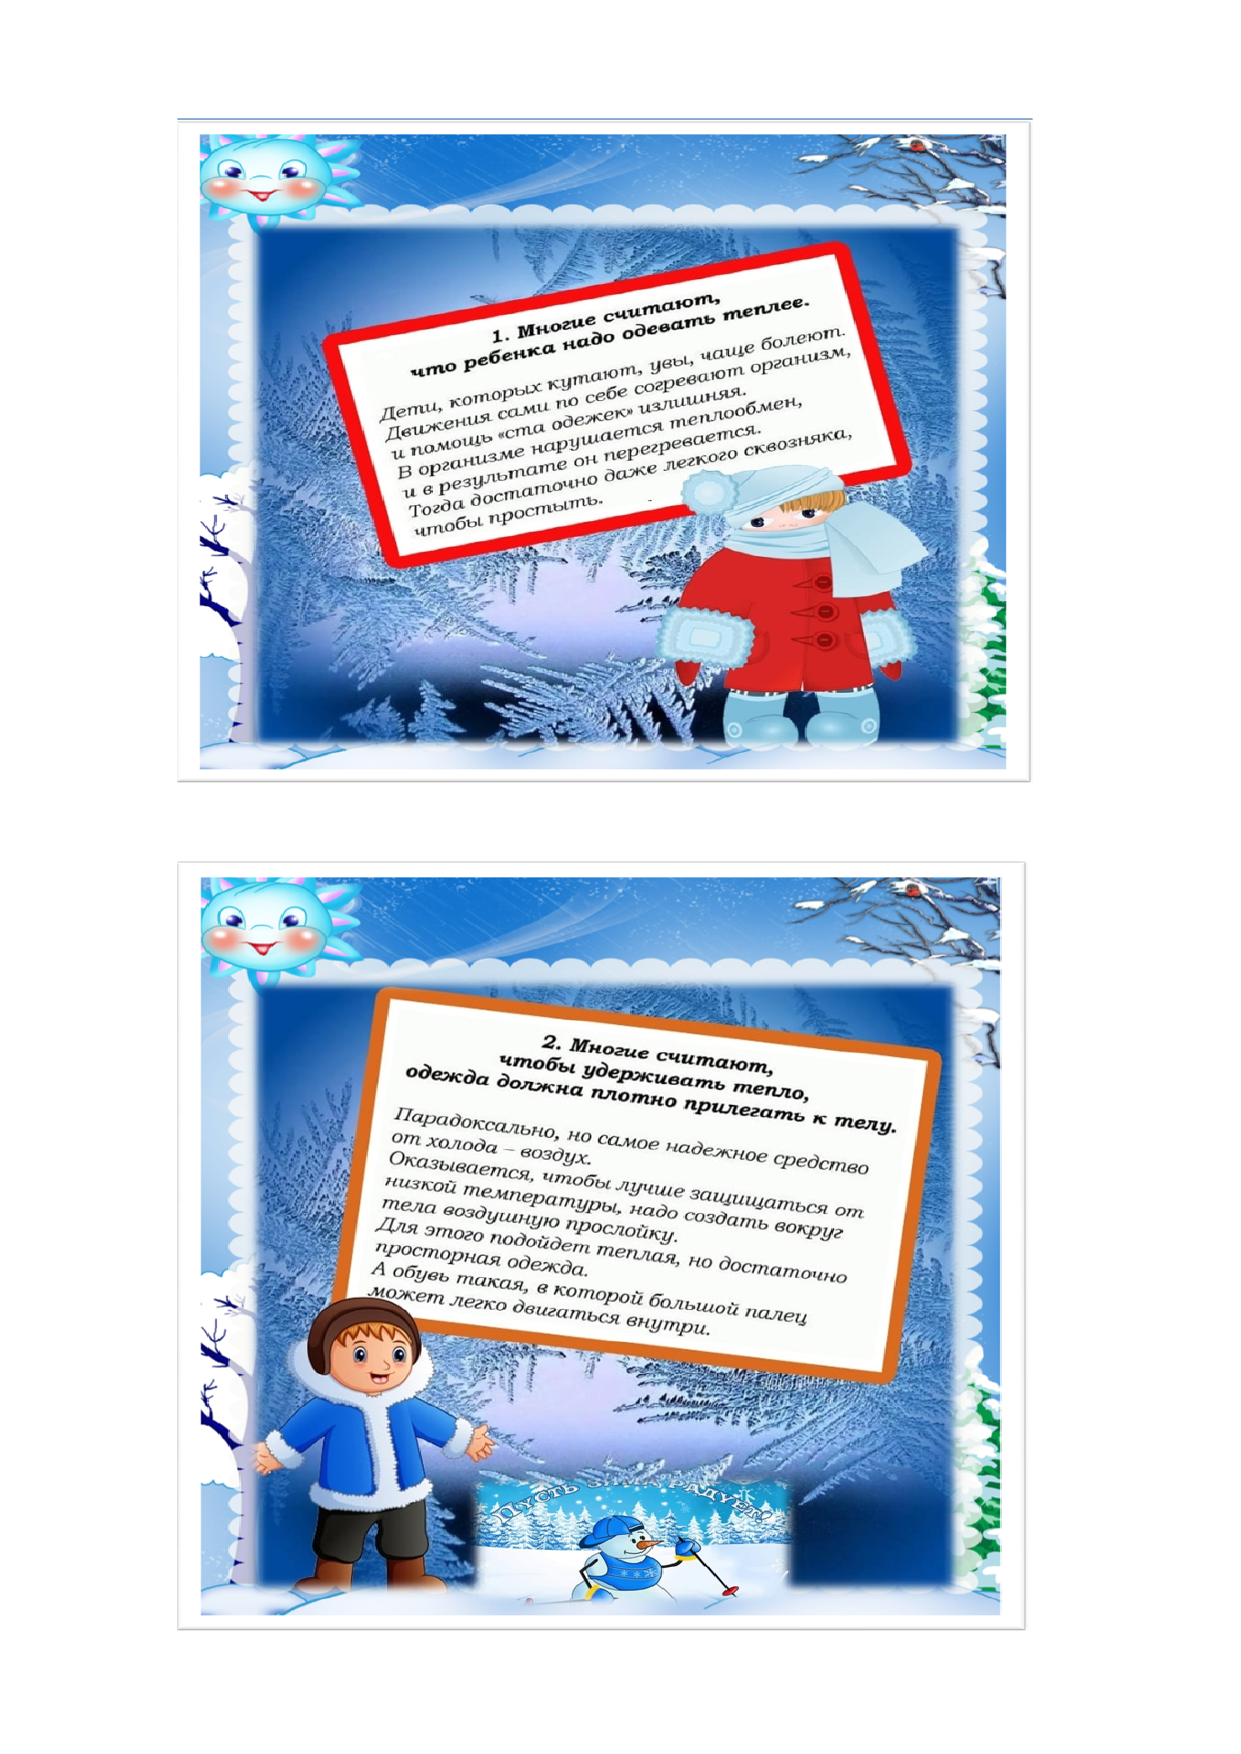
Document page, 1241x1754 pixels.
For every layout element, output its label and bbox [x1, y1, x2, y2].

picture [177, 118, 1033, 783]
picture [177, 860, 1033, 1631]
